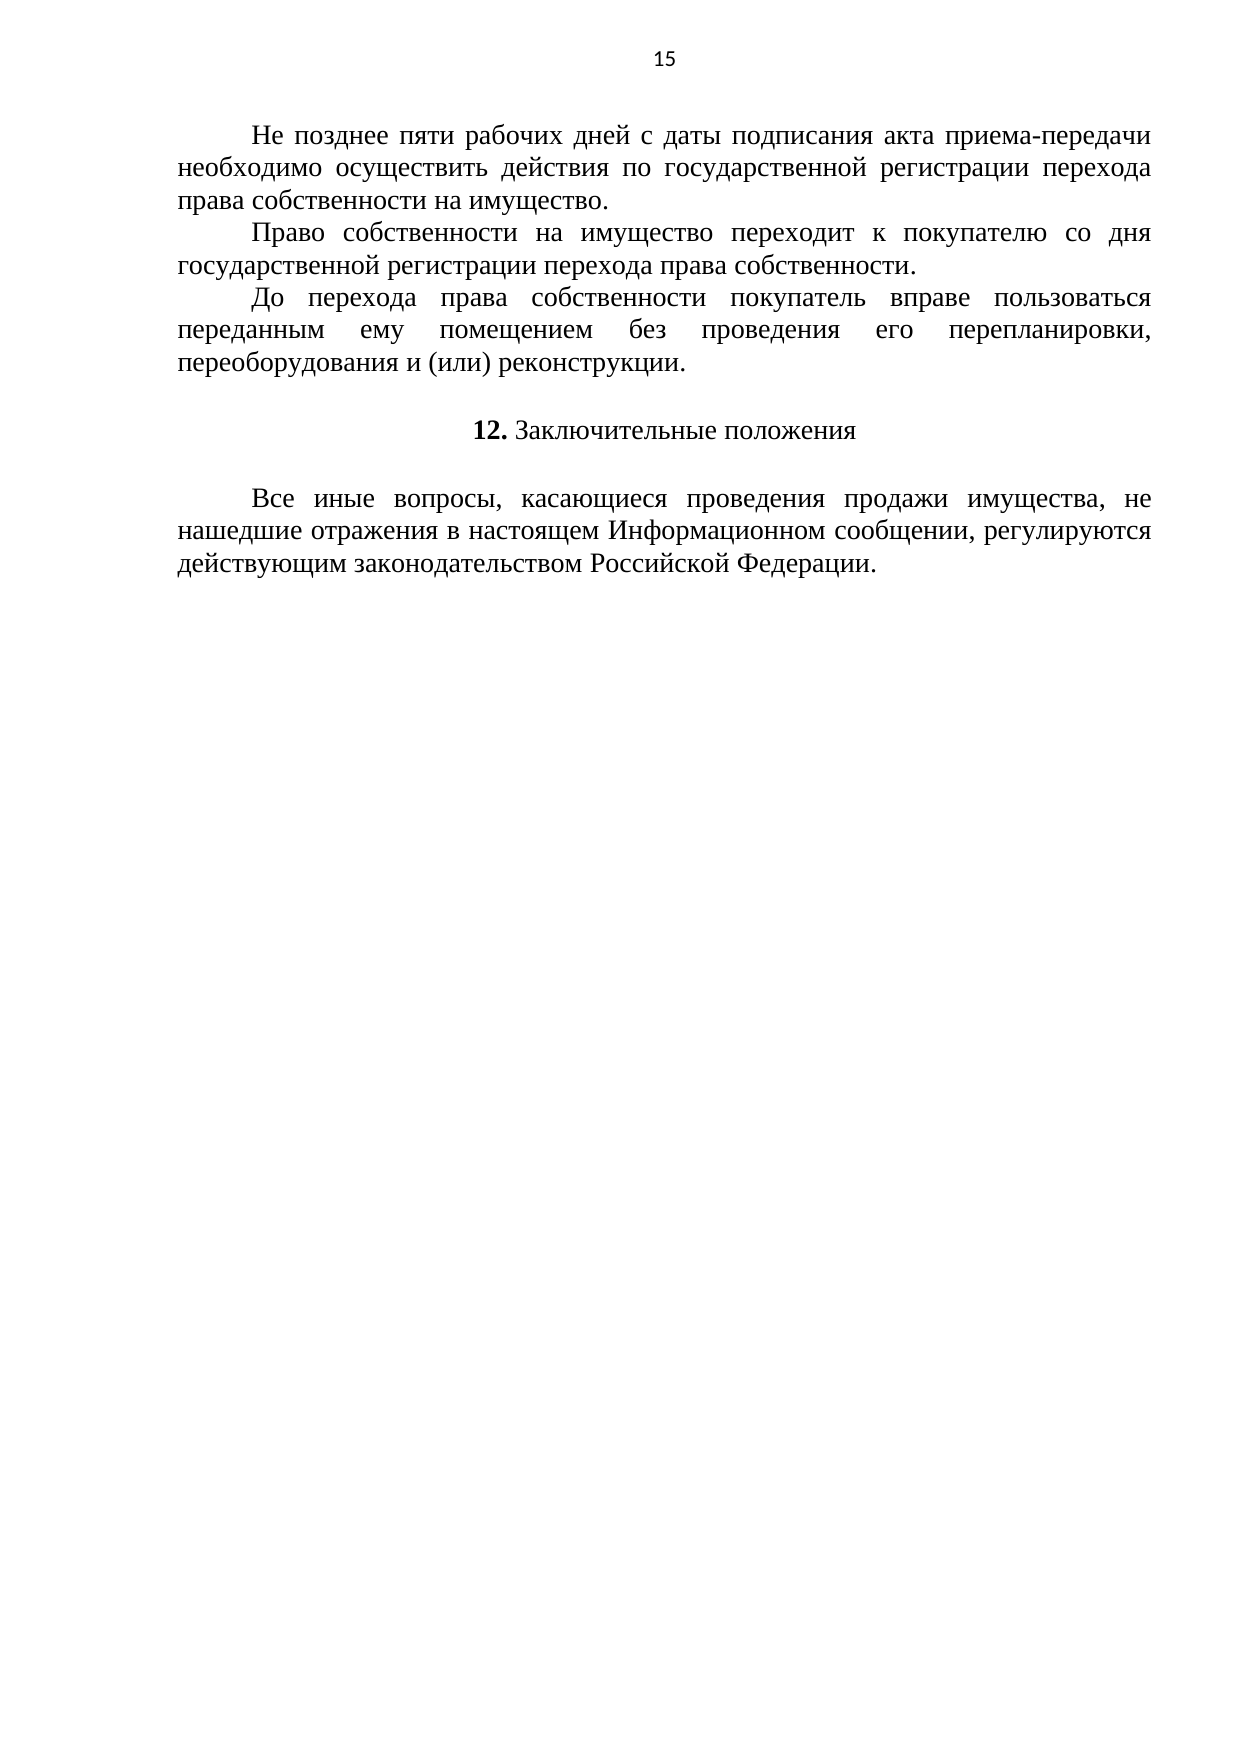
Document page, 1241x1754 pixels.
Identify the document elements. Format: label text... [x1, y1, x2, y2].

text Все иные вопросы, касающиеся проведения продажи имущества, не нашедшие отражения в настоящем Информационном сообщении, регулируются действующим законодательством Российской Федерации. [177, 481, 1152, 578]
subtitle 12. Заключительные положения [177, 413, 1152, 445]
text Право собственности на имущество переходит к покупателю со дня государственной регистрации перехода права собственности. [177, 215, 1152, 280]
text Не позднее пяти рабочих дней с даты подписания акта приема-передачи необходимо осуществить действия по государственной регистрации перехода права собственности на имущество. [177, 118, 1152, 215]
text До перехода права собственности покупатель вправе пользоваться переданным ему помещением без проведения его перепланировки, переоборудования и (или) реконструкции. [177, 280, 1152, 377]
